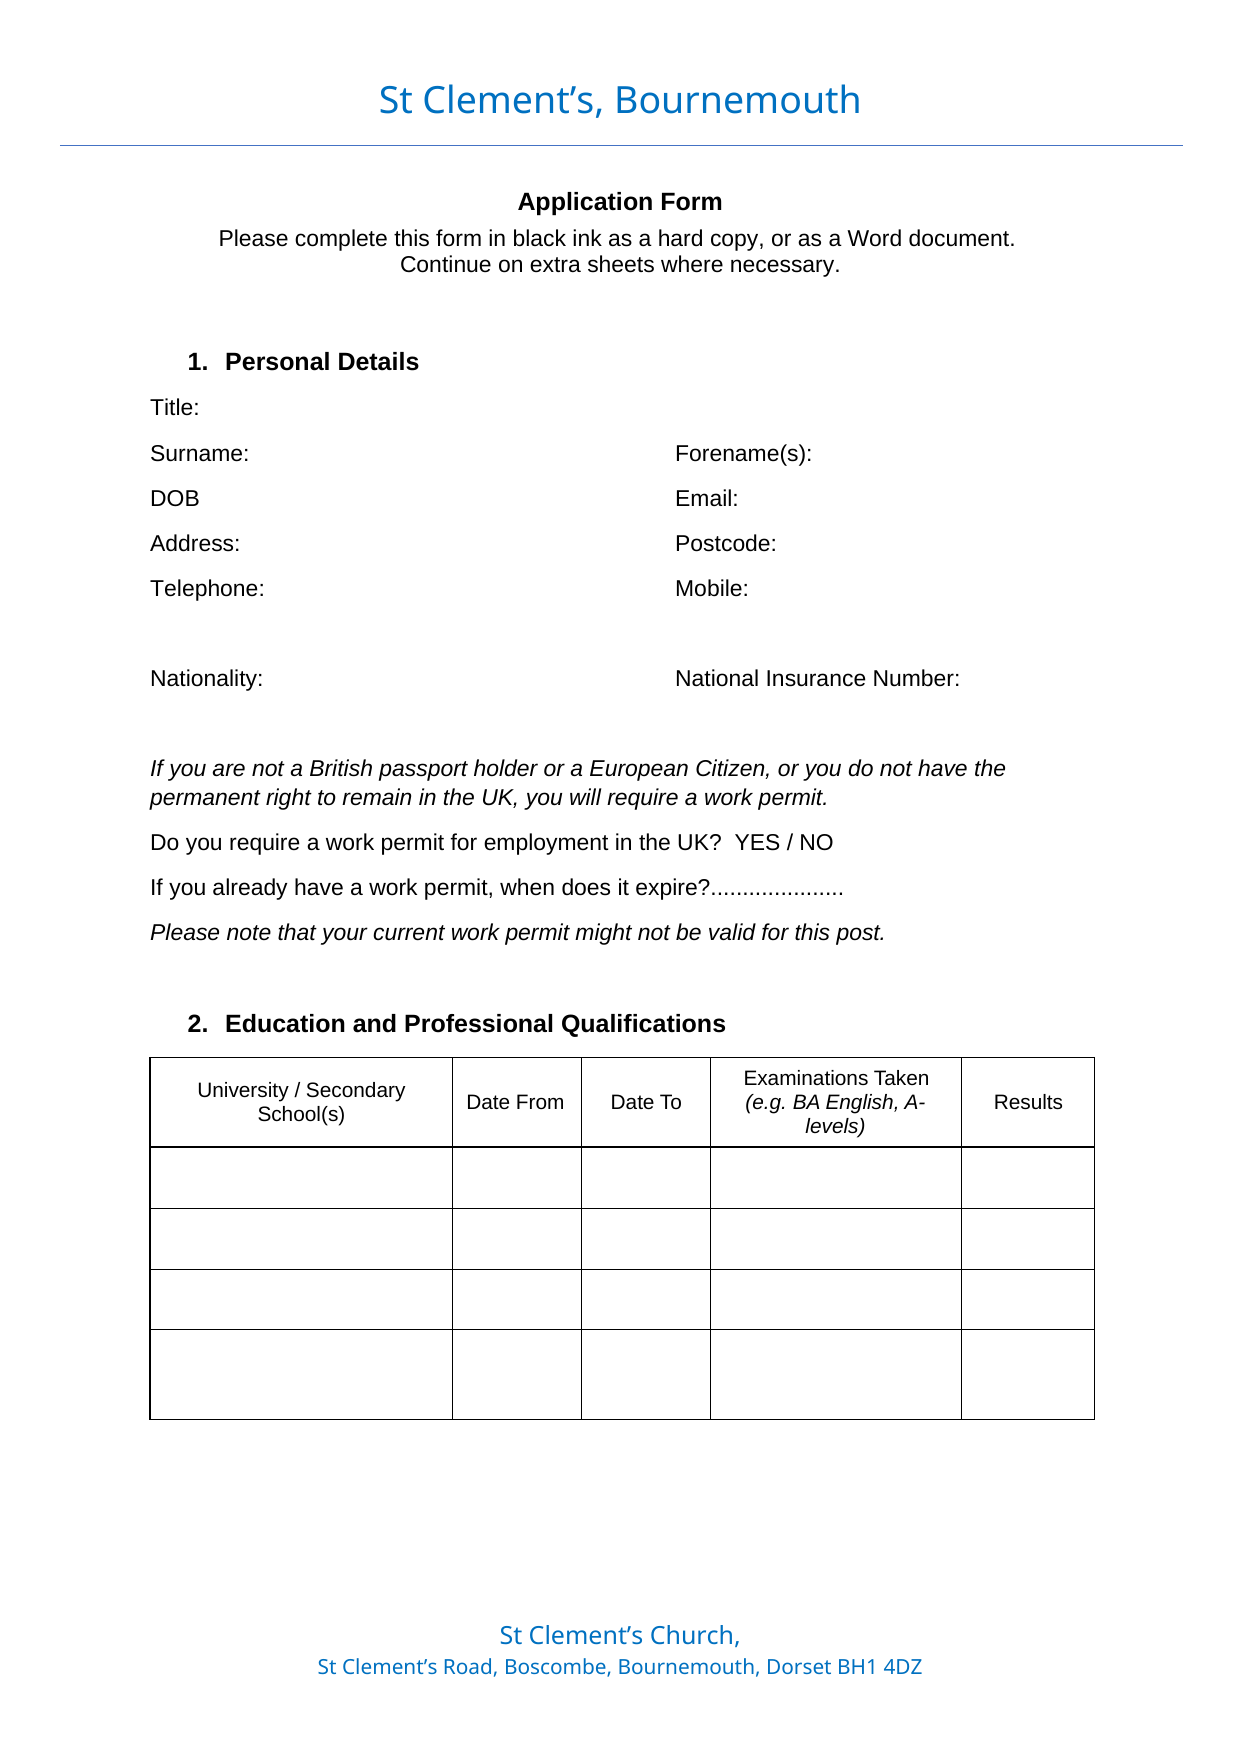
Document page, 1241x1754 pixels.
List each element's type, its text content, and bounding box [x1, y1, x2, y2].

list Education and Professional Qualifications [187, 1009, 1090, 1038]
text Do you require a work permit for employment in the UK? YES / NO [150, 829, 1090, 855]
table_cell [453, 1270, 581, 1329]
table_cell [711, 1148, 961, 1208]
text Telephone: Mobile: [150, 575, 1090, 601]
text Please note that your current work permit might not be valid for this post. [150, 919, 1090, 945]
table_header Results [962, 1058, 1094, 1146]
text Address: Postcode: [150, 530, 1090, 556]
list Personal Details [187, 347, 1090, 375]
table_cell [711, 1330, 961, 1418]
text Nationality: National Insurance Number: [150, 665, 1090, 691]
text Title: [150, 394, 1090, 421]
table_cell [151, 1330, 452, 1418]
text DOB Email: [150, 484, 1090, 511]
table_cell [582, 1209, 710, 1268]
table_header Examinations Taken (e.g. BA English, A-levels) [711, 1058, 961, 1146]
table_cell [962, 1148, 1094, 1208]
table_cell [582, 1330, 710, 1418]
table_cell [582, 1148, 710, 1208]
table_header Date From [453, 1058, 581, 1146]
table_cell [962, 1270, 1094, 1329]
table_cell [962, 1209, 1094, 1268]
text If you already have a work permit, when does it expire?..................... [150, 874, 1090, 900]
text If you are not a British passport holder or a European Citizen, or you do not have the permanent right to remain in the UK, you will require a work permit. [150, 755, 1090, 810]
table_cell [151, 1209, 452, 1268]
table_cell [453, 1209, 581, 1268]
table_cell [151, 1148, 452, 1208]
table_cell [582, 1270, 710, 1329]
table_cell [453, 1330, 581, 1418]
table_cell [711, 1270, 961, 1329]
table_cell [453, 1148, 581, 1208]
table_header University / Secondary School(s) [151, 1058, 452, 1146]
table_cell [151, 1270, 452, 1329]
text Surname: Forename(s): [150, 439, 1090, 466]
table_header Date To [582, 1058, 710, 1146]
table_cell [711, 1209, 961, 1268]
text Application Form [150, 187, 1090, 216]
table_cell [962, 1330, 1094, 1418]
text Please complete this form in black ink as a hard copy, or as a Word document. Continue on extra sheets where necessary. [150, 224, 1090, 277]
